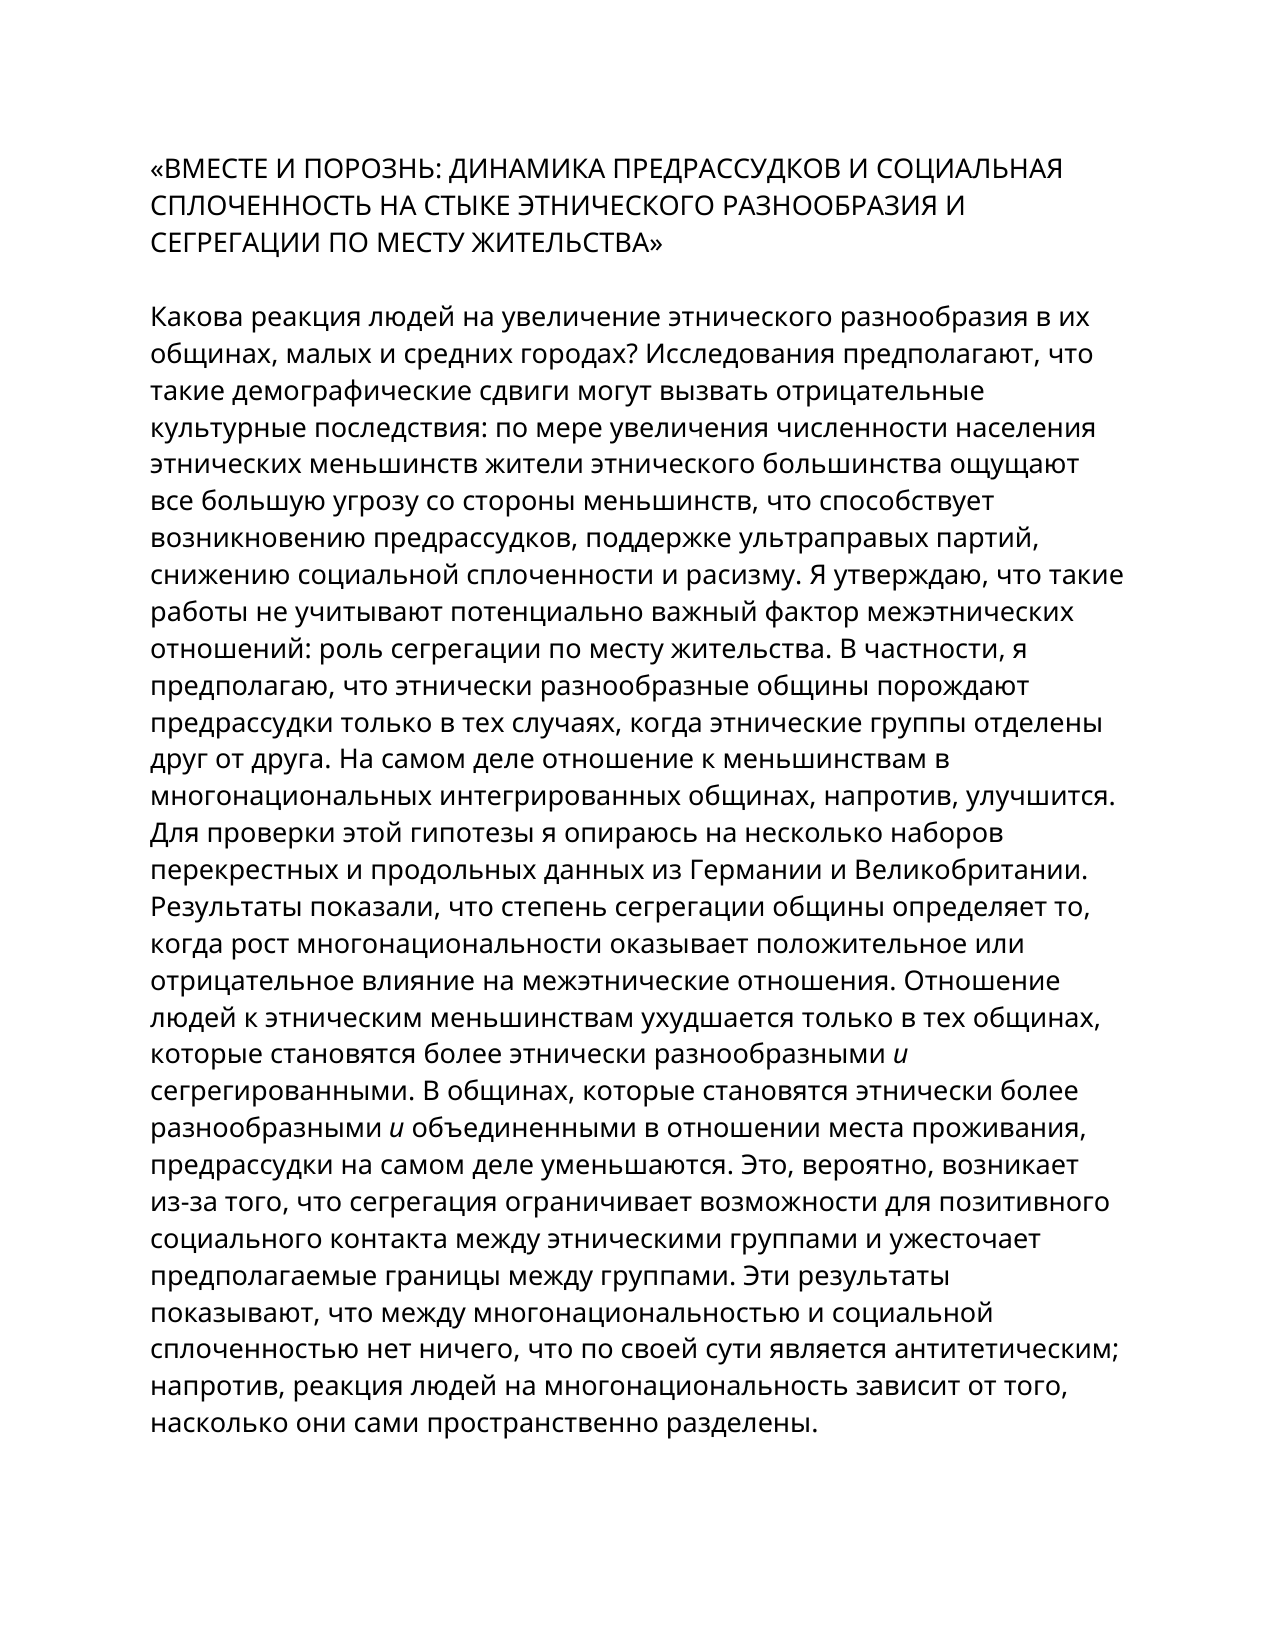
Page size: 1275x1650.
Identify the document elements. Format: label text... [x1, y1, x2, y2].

text Какова реакция людей на увеличение этнического разнообразия в их общинах, малых и средних городах? Исследования предполагают, что такие демографические сдвиги могут вызвать отрицательные культурные последствия: по мере увеличения численности населения этнических меньшинств жители этнического большинства ощущают все большую угрозу со стороны меньшинств, что способствует возникновению предрассудков, поддержке ультраправых партий, снижению социальной сплоченности и расизму. Я утверждаю, что такие работы не учитывают потенциально важный фактор межэтнических отношений: роль сегрегации по месту жительства. В частности, я предполагаю, что этнически разнообразные общины порождают предрассудки только в тех случаях, когда этнические группы отделены друг от друга. На самом деле отношение к меньшинствам в многонациональных интегрированных общинах, напротив, улучшится. Для проверки этой гипотезы я опираюсь на несколько наборов перекрестных и продольных данных из Германии и Великобритании. Результаты показали, что степень сегрегации общины определяет то, когда рост многонациональности оказывает положительное или отрицательное влияние на межэтнические отношения. Отношение людей к этническим меньшинствам ухудшается только в тех общинах, которые становятся более этнически разнообразными и сегрегированными. В общинах, которые становятся этнически более разнообразными и объединенными в отношении места проживания, предрассудки на самом деле уменьшаются. Это, вероятно, возникает из-за того, что сегрегация ограничивает возможности для позитивного социального контакта между этническими группами и ужесточает предполагаемые границы между группами. Эти результаты показывают, что между многонациональностью и социальной сплоченностью нет ничего, что по своей сути является антитетическим; напротив, реакция людей на многонациональность зависит от того, насколько они сами пространственно разделены. [150, 297, 1125, 1441]
text «ВМЕСТЕ И ПОРОЗНЬ: ДИНАМИКА ПРЕДРАССУДКОВ И СОЦИАЛЬНАЯ СПЛОЧЕННОСТЬ НА СТЫКЕ ЭТНИЧЕСКОГО РАЗНООБРАЗИЯ И СЕГРЕГАЦИИ ПО МЕСТУ ЖИТЕЛЬСТВА» [150, 150, 1125, 261]
